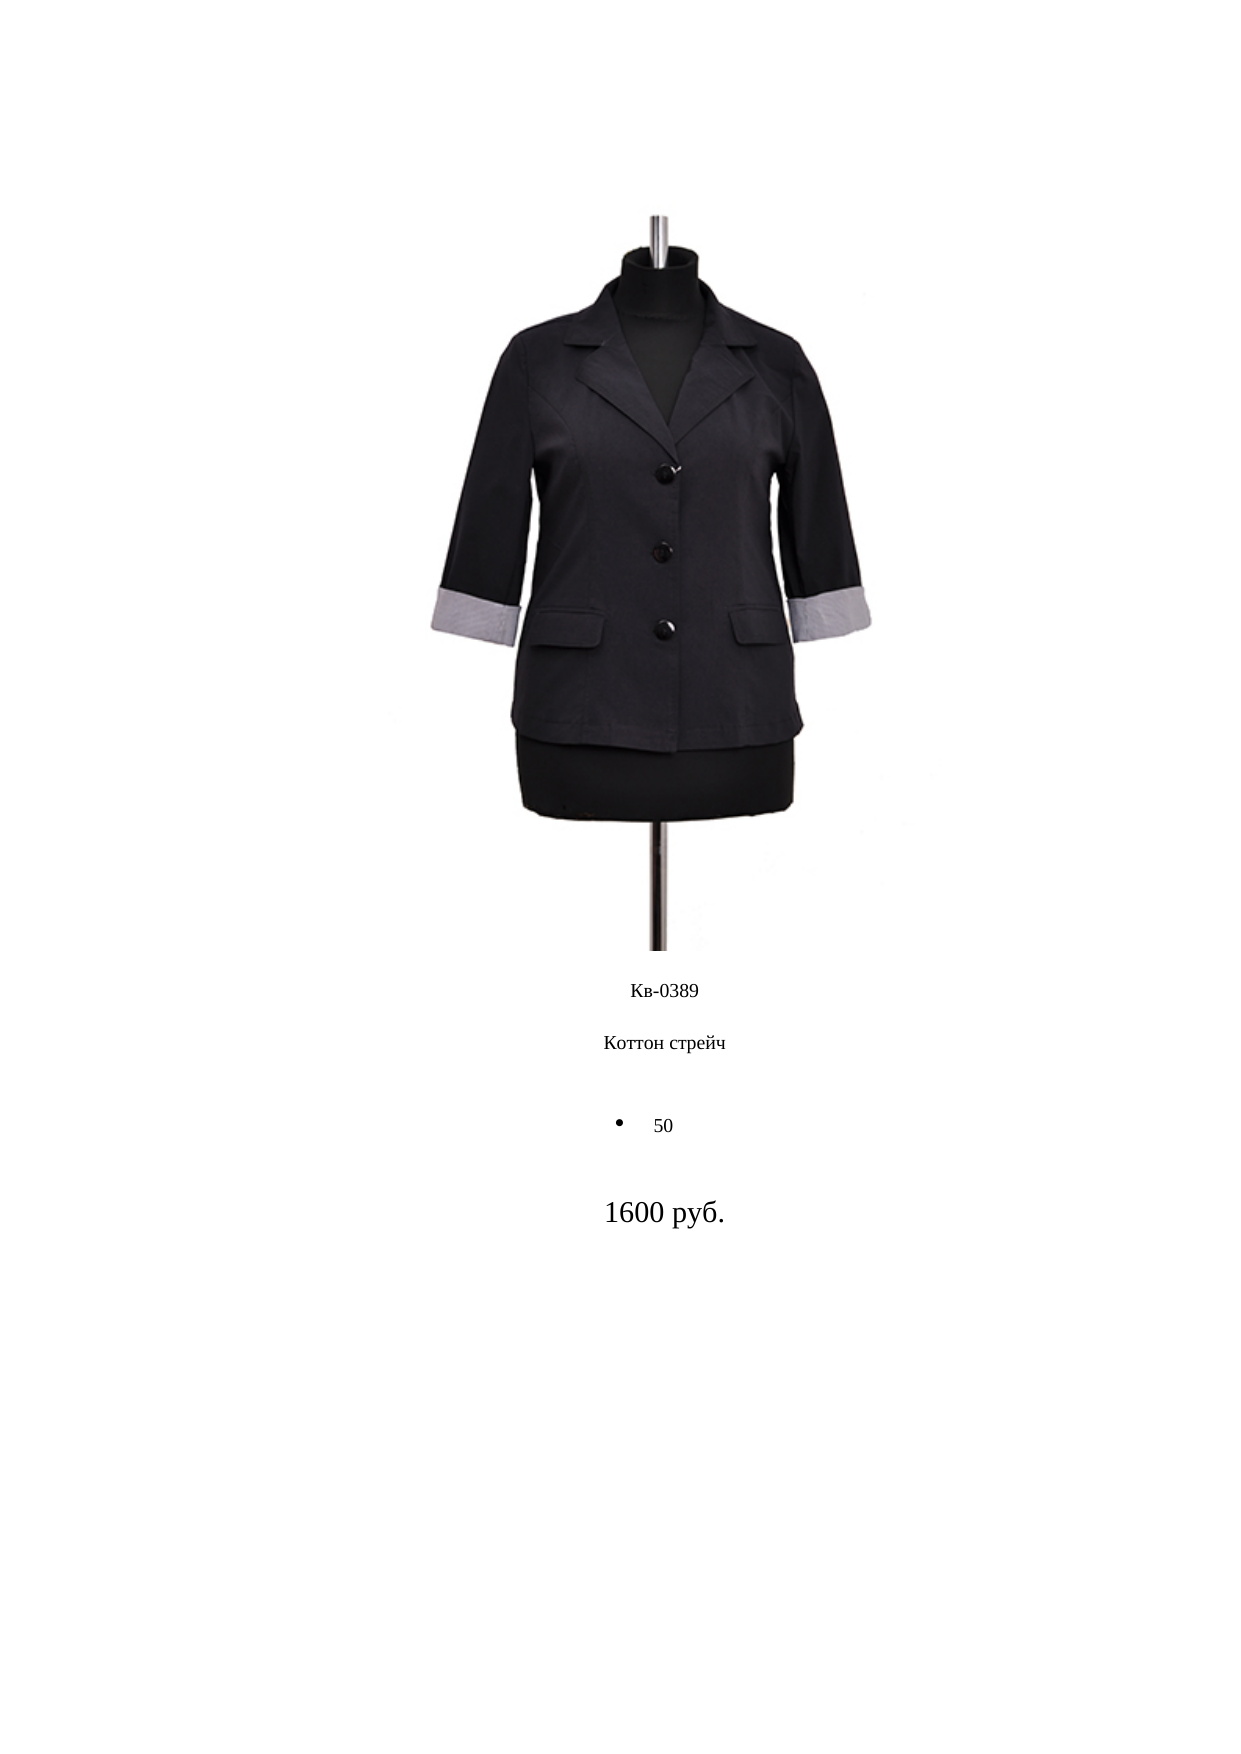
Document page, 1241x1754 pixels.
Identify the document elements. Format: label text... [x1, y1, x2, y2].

list 50 [137, 1112, 1152, 1137]
text 1600 руб. [177, 1194, 1152, 1229]
picture [352, 118, 977, 951]
text Кв-0389 [177, 979, 1152, 1002]
text Коттон стрейч [177, 1031, 1152, 1054]
